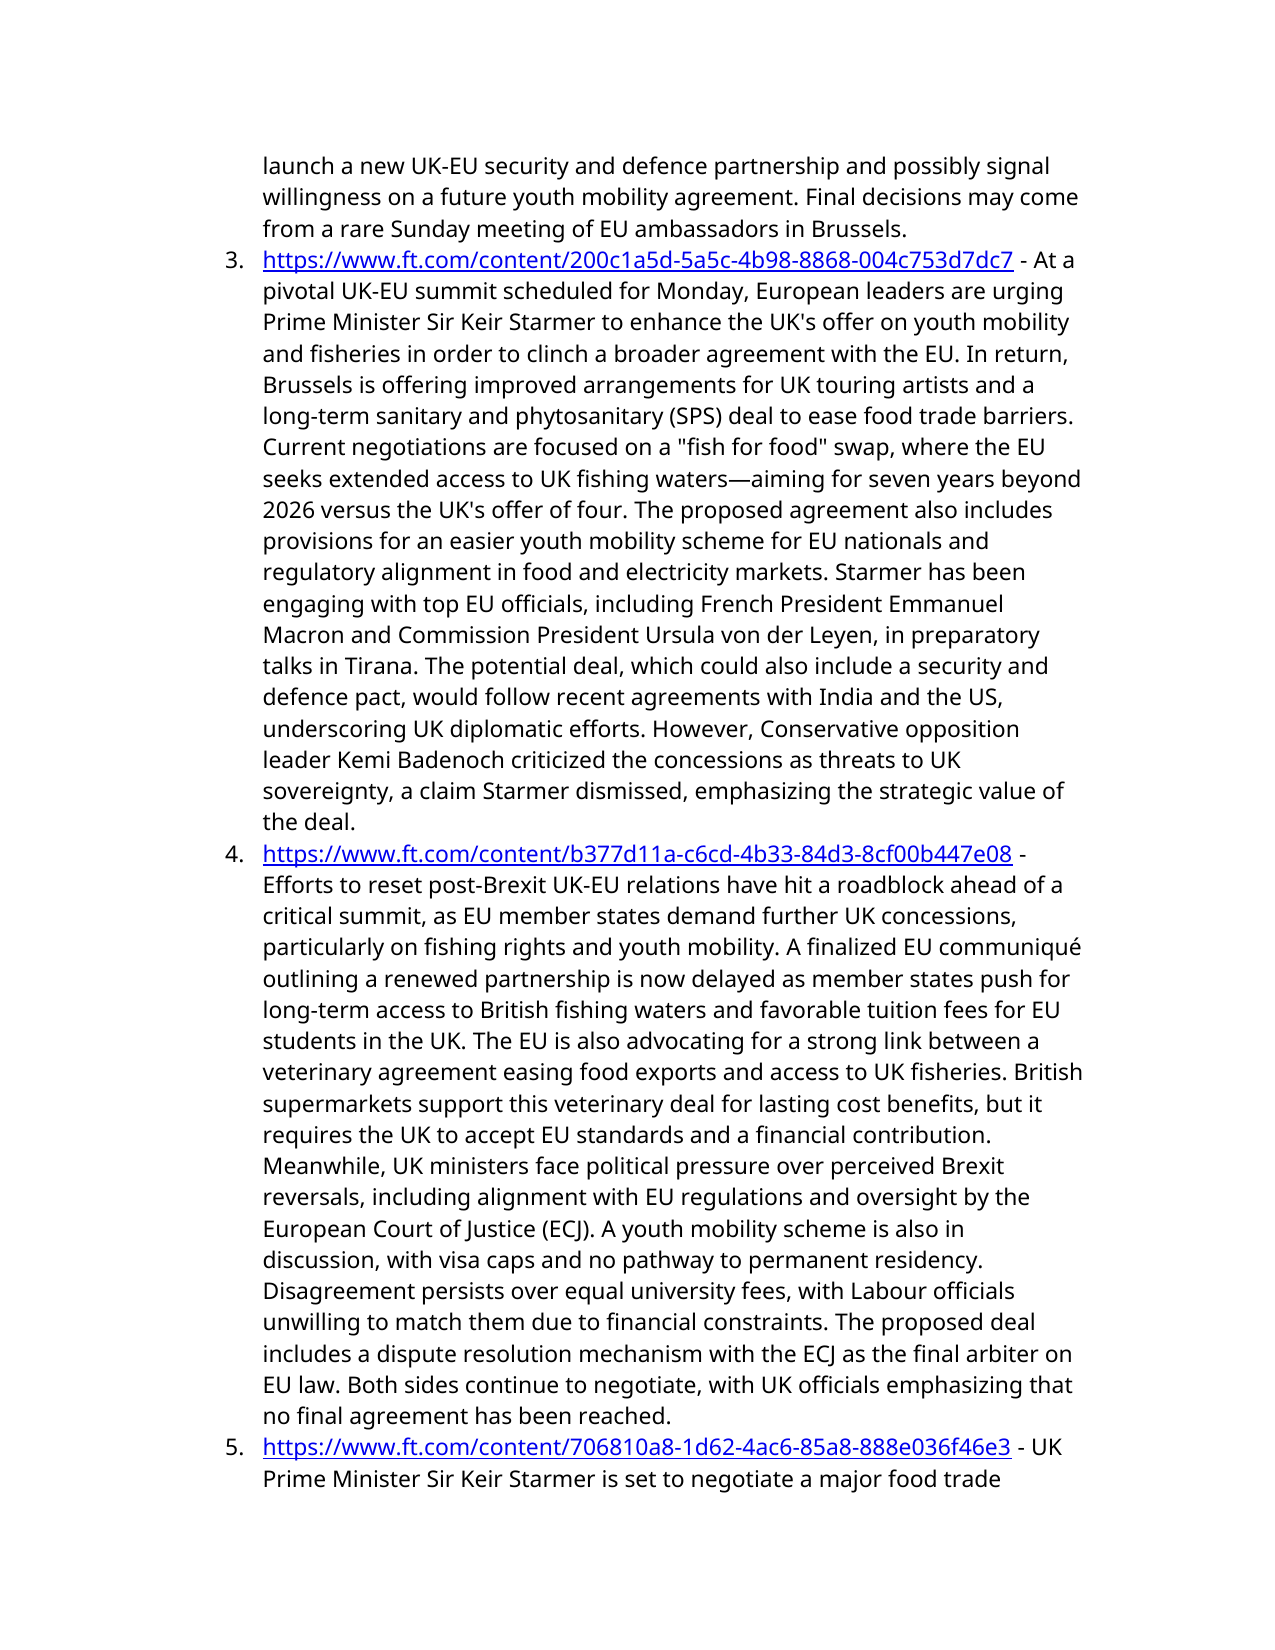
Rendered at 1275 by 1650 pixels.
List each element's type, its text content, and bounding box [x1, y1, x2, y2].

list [225, 150, 1087, 244]
list https://www.ft.com/content/200c1a5d-5a5c-4b98-8868-004c753d7dc7 - At a pivotal UK-EU summit scheduled for Monday, European leaders are urging Prime Minister Sir Keir Starmer to enhance the UK's offer on youth mobility and fisheries in order to clinch a broader agreement with the EU. In return, Brussels is offering improved arrangements for UK touring artists and a long-term sanitary and phytosanitary (SPS) deal to ease food trade barriers. Current negotiations are focused on a "fish for food" swap, where the EU seeks extended access to UK fishing waters—aiming for seven years beyond 2026 versus the UK's offer of four. The proposed agreement also includes provisions for an easier youth mobility scheme for EU nationals and regulatory alignment in food and electricity markets. Starmer has been engaging with top EU officials, including French President Emmanuel Macron and Commission President Ursula von der Leyen, in preparatory talks in Tirana. The potential deal, which could also include a security and defence pact, would follow recent agreements with India and the US, underscoring UK diplomatic efforts. However, Conservative opposition leader Kemi Badenoch criticized the concessions as threats to UK sovereignty, a claim Starmer dismissed, emphasizing the strategic value of the deal. [225, 244, 1087, 837]
list https://www.ft.com/content/b377d11a-c6cd-4b33-84d3-8cf00b447e08 - Efforts to reset post-Brexit UK-EU relations have hit a roadblock ahead of a critical summit, as EU member states demand further UK concessions, particularly on fishing rights and youth mobility. A finalized EU communiqué outlining a renewed partnership is now delayed as member states push for long-term access to British fishing waters and favorable tuition fees for EU students in the UK. The EU is also advocating for a strong link between a veterinary agreement easing food exports and access to UK fisheries. British supermarkets support this veterinary deal for lasting cost benefits, but it requires the UK to accept EU standards and a financial contribution. Meanwhile, UK ministers face political pressure over perceived Brexit reversals, including alignment with EU regulations and oversight by the European Court of Justice (ECJ). A youth mobility scheme is also in discussion, with visa caps and no pathway to permanent residency. Disagreement persists over equal university fees, with Labour officials unwilling to match them due to financial constraints. The proposed deal includes a dispute resolution mechanism with the ECJ as the final arbiter on EU law. Both sides continue to negotiate, with UK officials emphasizing that no final agreement has been reached. [225, 837, 1087, 1431]
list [225, 1431, 1087, 1494]
